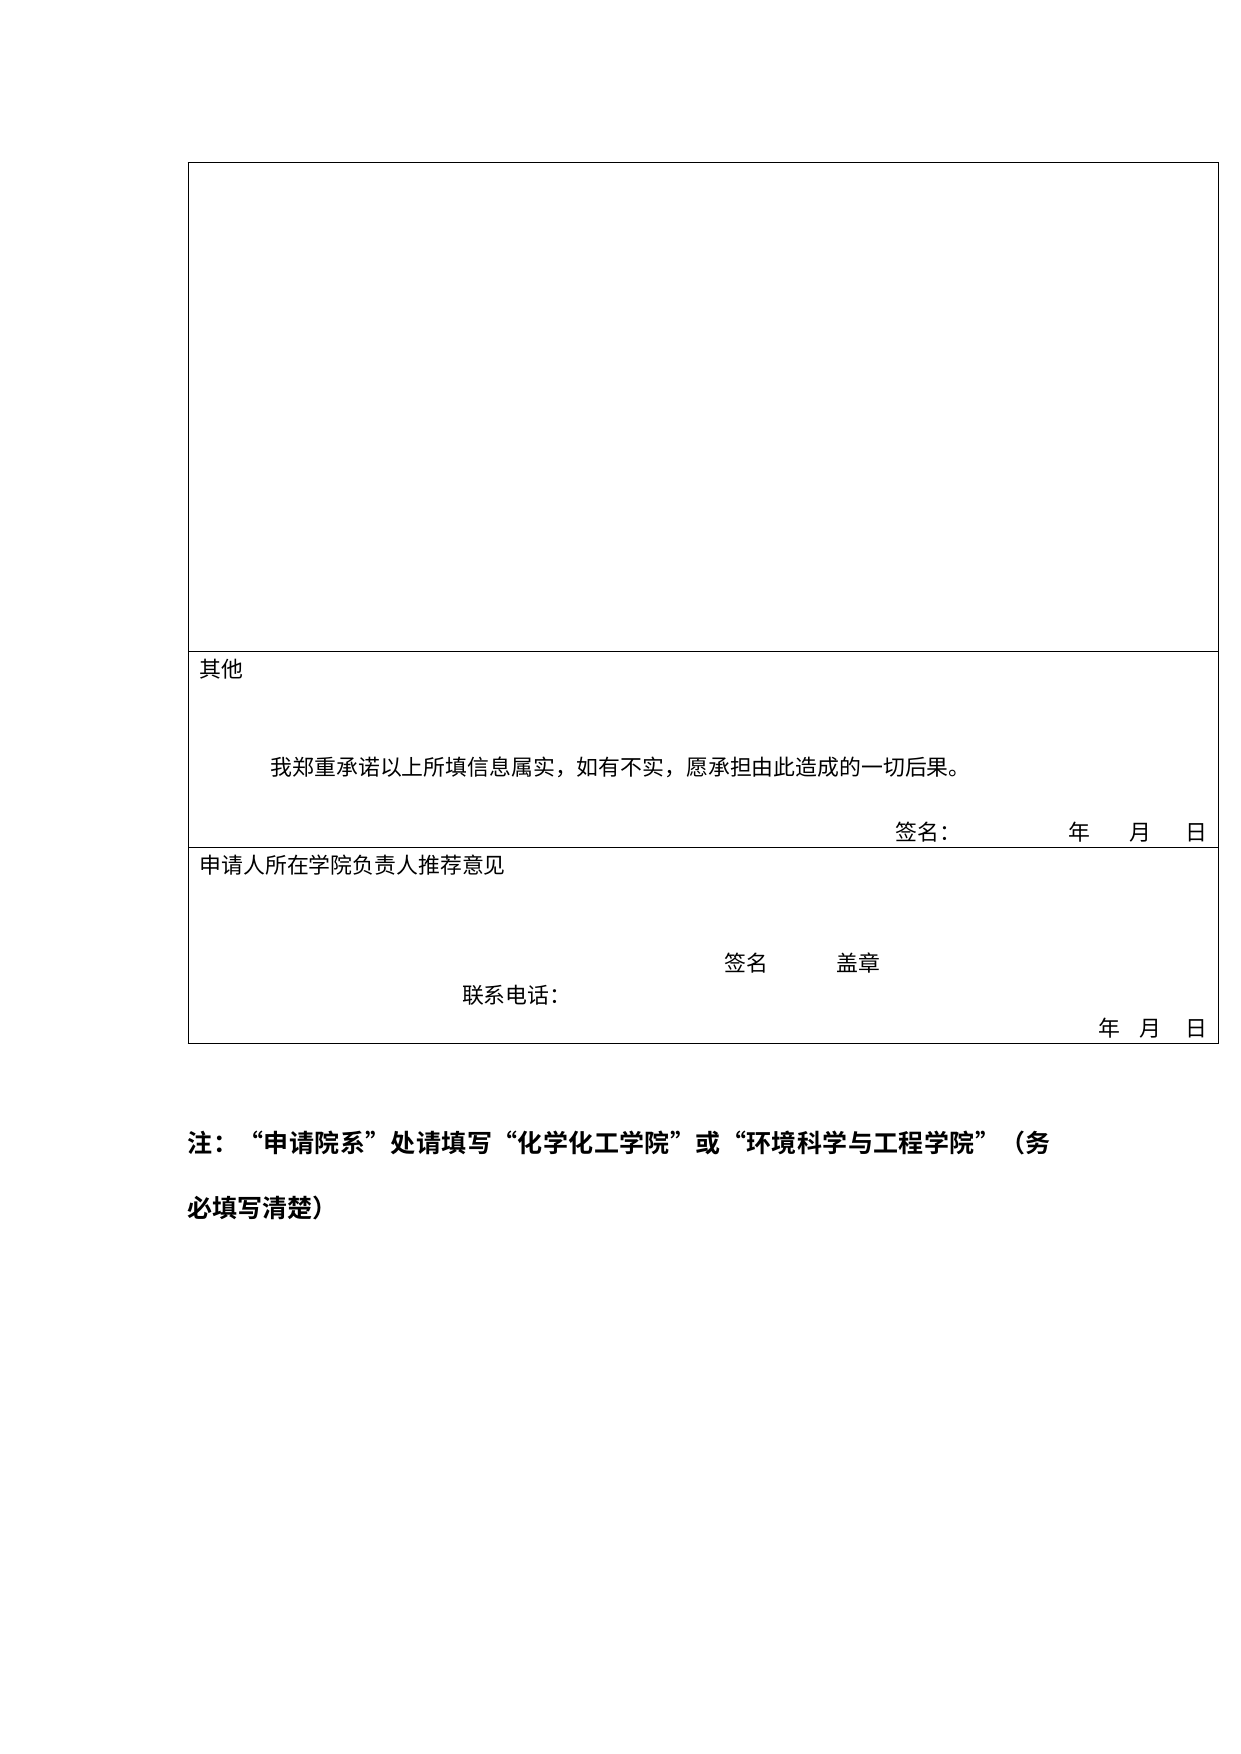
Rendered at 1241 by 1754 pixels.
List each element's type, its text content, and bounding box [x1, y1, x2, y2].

table_cell 其他 我郑重承诺以上所填信息属实，如有不实，愿承担由此造成的一切后果。 签名： 年 月 日 [189, 652, 1218, 847]
table_cell 申请人所在学院负责人推荐意见 签名 盖章 联系电话： 年 月 日 [189, 848, 1218, 1043]
text 注：“申请院系”处请填写“化学化工学院”或“环境科学与工程学院”（务必填写清楚） [187, 1109, 1053, 1239]
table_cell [189, 163, 1218, 651]
